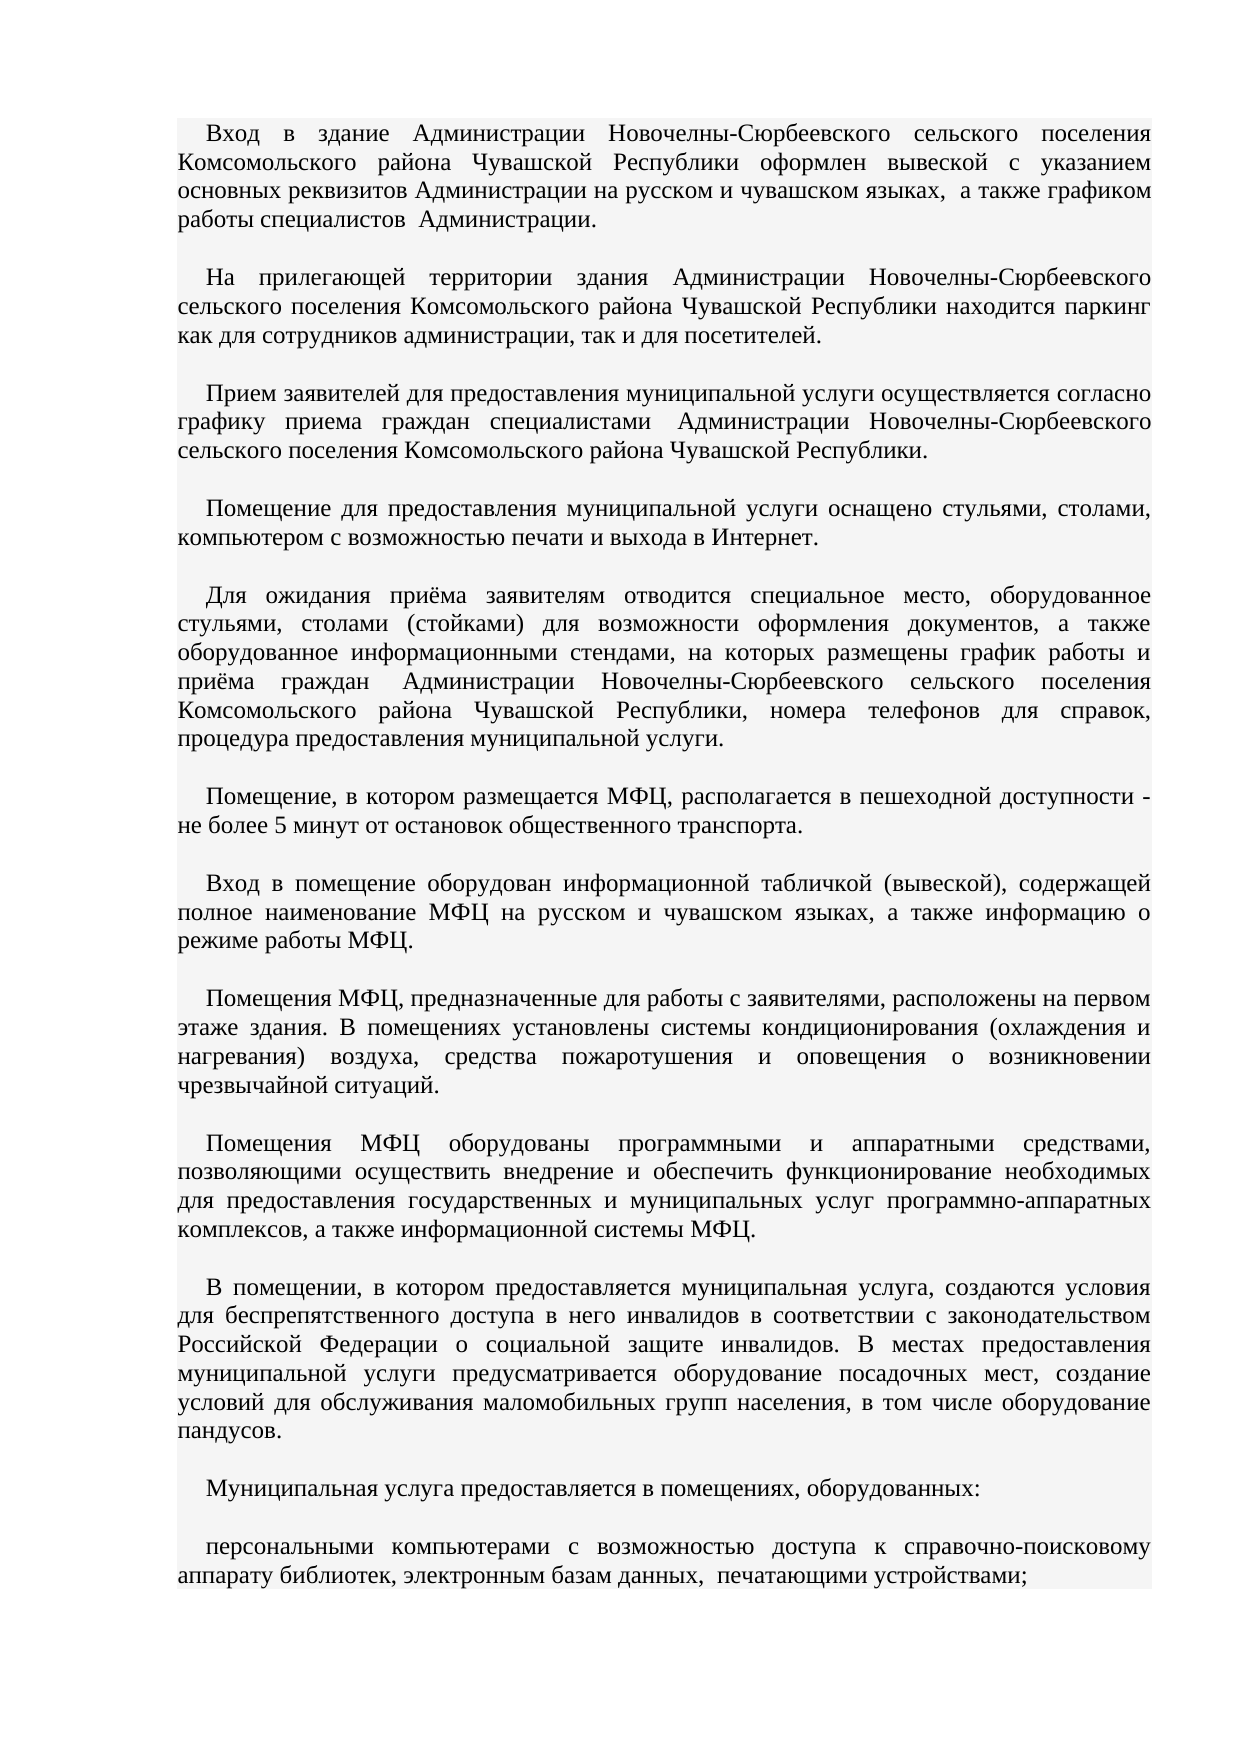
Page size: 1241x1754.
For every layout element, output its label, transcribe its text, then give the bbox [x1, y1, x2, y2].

text Для ожидания приёма заявителям отводится специальное место, оборудованное стульями, столами (стойками) для возможности оформления документов, а также оборудованное информационными стендами, на которых размещены график работы и приёма граждан Администрации Новочелны-Сюрбеевского сельского поселения Комсомольского района Чувашской Республики, номера телефонов для справок, процедура предоставления муниципальной услуги. [177, 580, 1152, 752]
text На прилегающей территории здания Администрации Новочелны-Сюрбеевского сельского поселения Комсомольского района Чувашской Республики находится паркинг как для сотрудников администрации, так и для посетителей. [177, 262, 1152, 348]
text Помещение для предоставления муниципальной услуги оснащено стульями, столами, компьютером с возможностью печати и выхода в Интернет. [177, 493, 1152, 551]
text Прием заявителей для предоставления муниципальной услуги осуществляется согласно графику приема граждан специалистами Администрации Новочелны-Сюрбеевского сельского поселения Комсомольского района Чувашской Республики. [177, 378, 1152, 464]
text В помещении, в котором предоставляется муниципальная услуга, создаются условия для беспрепятственного доступа в него инвалидов в соответствии с законодательством Российской Федерации о социальной защите инвалидов. В местах предоставления муниципальной услуги предусматривается оборудование посадочных мест, создание условий для обслуживания маломобильных групп населения, в том числе оборудование пандусов. [177, 1272, 1152, 1444]
text Вход в помещение оборудован информационной табличкой (вывеской), содержащей полное наименование МФЦ на русском и чувашском языках, а также информацию о режиме работы МФЦ. [177, 868, 1152, 954]
text Вход в здание Администрации Новочелны-Сюрбеевского сельского поселения Комсомольского района Чувашской Республики оформлен вывеской с указанием основных реквизитов Администрации на русском и чувашском языках, а также графиком работы специалистов Администрации. [177, 118, 1152, 233]
text Муниципальная услуга предоставляется в помещениях, оборудованных: [177, 1473, 1152, 1502]
text Помещения МФЦ, предназначенные для работы с заявителями, расположены на первом этаже здания. В помещениях установлены системы кондиционирования (охлаждения и нагревания) воздуха, средства пожаротушения и оповещения о возникновении чрезвычайной ситуаций. [177, 983, 1152, 1098]
text Помещения МФЦ оборудованы программными и аппаратными средствами, позволяющими осуществить внедрение и обеспечить функционирование необходимых для предоставления государственных и муниципальных услуг программно-аппаратных комплексов, а также информационной системы МФЦ. [177, 1128, 1152, 1243]
text персональными компьютерами с возможностью доступа к справочно-поисковому аппарату библиотек, электронным базам данных, печатающими устройствами; [177, 1531, 1152, 1589]
text Помещение, в котором размещается МФЦ, располагается в пешеходной доступности - не более 5 минут от остановок общественного транспорта. [177, 781, 1152, 839]
